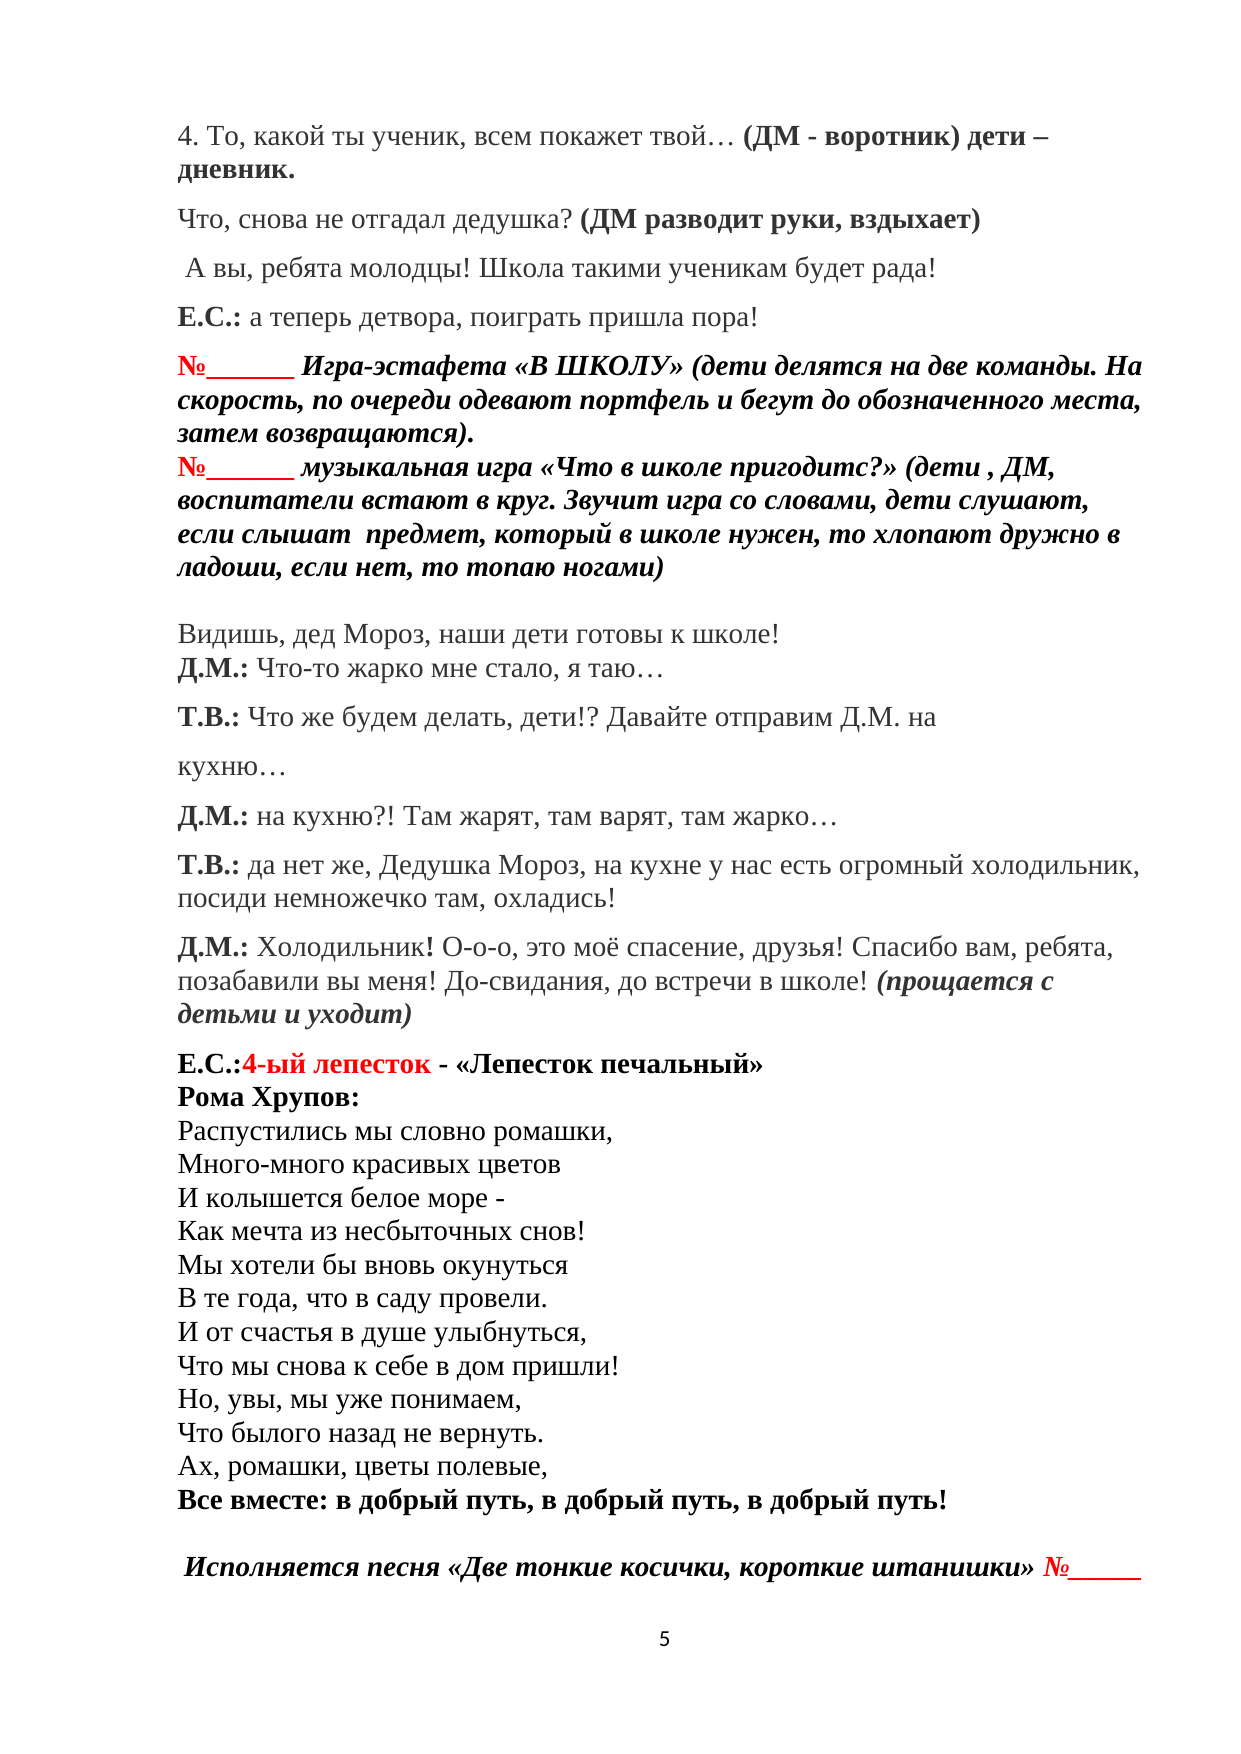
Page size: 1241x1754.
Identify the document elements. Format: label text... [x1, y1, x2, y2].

text Мы хотели бы вновь окунуться [177, 1247, 1152, 1281]
text №______ Игра-эстафета «В ШКОЛУ» (дети делятся на две команды. На скорость, по очереди одевают портфель и бегут до обозначенного места, затем возвращаются). [177, 348, 1152, 449]
text 4. То, какой ты ученик, всем покажет твой… (ДМ - воротник) дети – дневник. [177, 118, 1152, 185]
text Рома Хрупов: [177, 1079, 1152, 1113]
text В те года, что в саду провели. [177, 1281, 1152, 1314]
text Д.М.: Что-то жарко мне стало, я таю… [177, 650, 1152, 684]
text Т.В.: Что же будем делать, дети!? Давайте отправим Д.М. на [177, 699, 1152, 733]
text Что, снова не отгадал дедушка? (ДМ разводит руки, вздыхает) [177, 201, 1152, 234]
text Много-много красивых цветов [177, 1146, 1152, 1180]
text Д.М.: Холодильник! О-о-о, это моё спасение, друзья! Спасибо вам, ребята, позабавили вы меня! До-свидания, до встречи в школе! (прощается с детьми и уходит) [177, 929, 1152, 1030]
text №______ музыкальная игра «Что в школе пригодитс?» (дети , ДМ, воспитатели встают в круг. Звучит игра со словами, дети слушают, если слышат предмет, который в школе нужен, то хлопают дружно в ладоши, если нет, то топаю ногами) [177, 449, 1152, 583]
text Д.М.: на кухню?! Там жарят, там варят, там жарко… [177, 798, 1152, 831]
text И от счастья в душе улыбнуться, [177, 1314, 1152, 1348]
text Что мы снова к себе в дом пришли! [177, 1348, 1152, 1381]
text Т.В.: да нет же, Дедушка Мороз, на кухне у нас есть огромный холодильник, посиди немножечко там, охладись! [177, 847, 1152, 914]
text И колышется белое море - [177, 1180, 1152, 1213]
text Видишь, дед Мороз, наши дети готовы к школе! [177, 617, 1152, 650]
text Исполняется песня «Две тонкие косички, короткие штанишки» №_____ [177, 1549, 1152, 1582]
text А вы, ребята молодцы! Школа такими ученикам будет рада! [177, 250, 1152, 283]
text Распустились мы словно ромашки, [177, 1113, 1152, 1146]
text Ах, ромашки, цветы полевые, [177, 1448, 1152, 1482]
text Что былого назад не вернуть. [177, 1415, 1152, 1448]
text Е.С.: а теперь детвора, поиграть пришла пора! [177, 299, 1152, 333]
text Но, увы, мы уже понимаем, [177, 1381, 1152, 1415]
text Все вместе: в добрый путь, в добрый путь, в добрый путь! [177, 1482, 1152, 1515]
text Е.С.:4-ый лепесток - «Лепесток печальный» [177, 1046, 1152, 1079]
text кухню… [177, 748, 1152, 782]
text Как мечта из несбыточных снов! [177, 1213, 1152, 1247]
